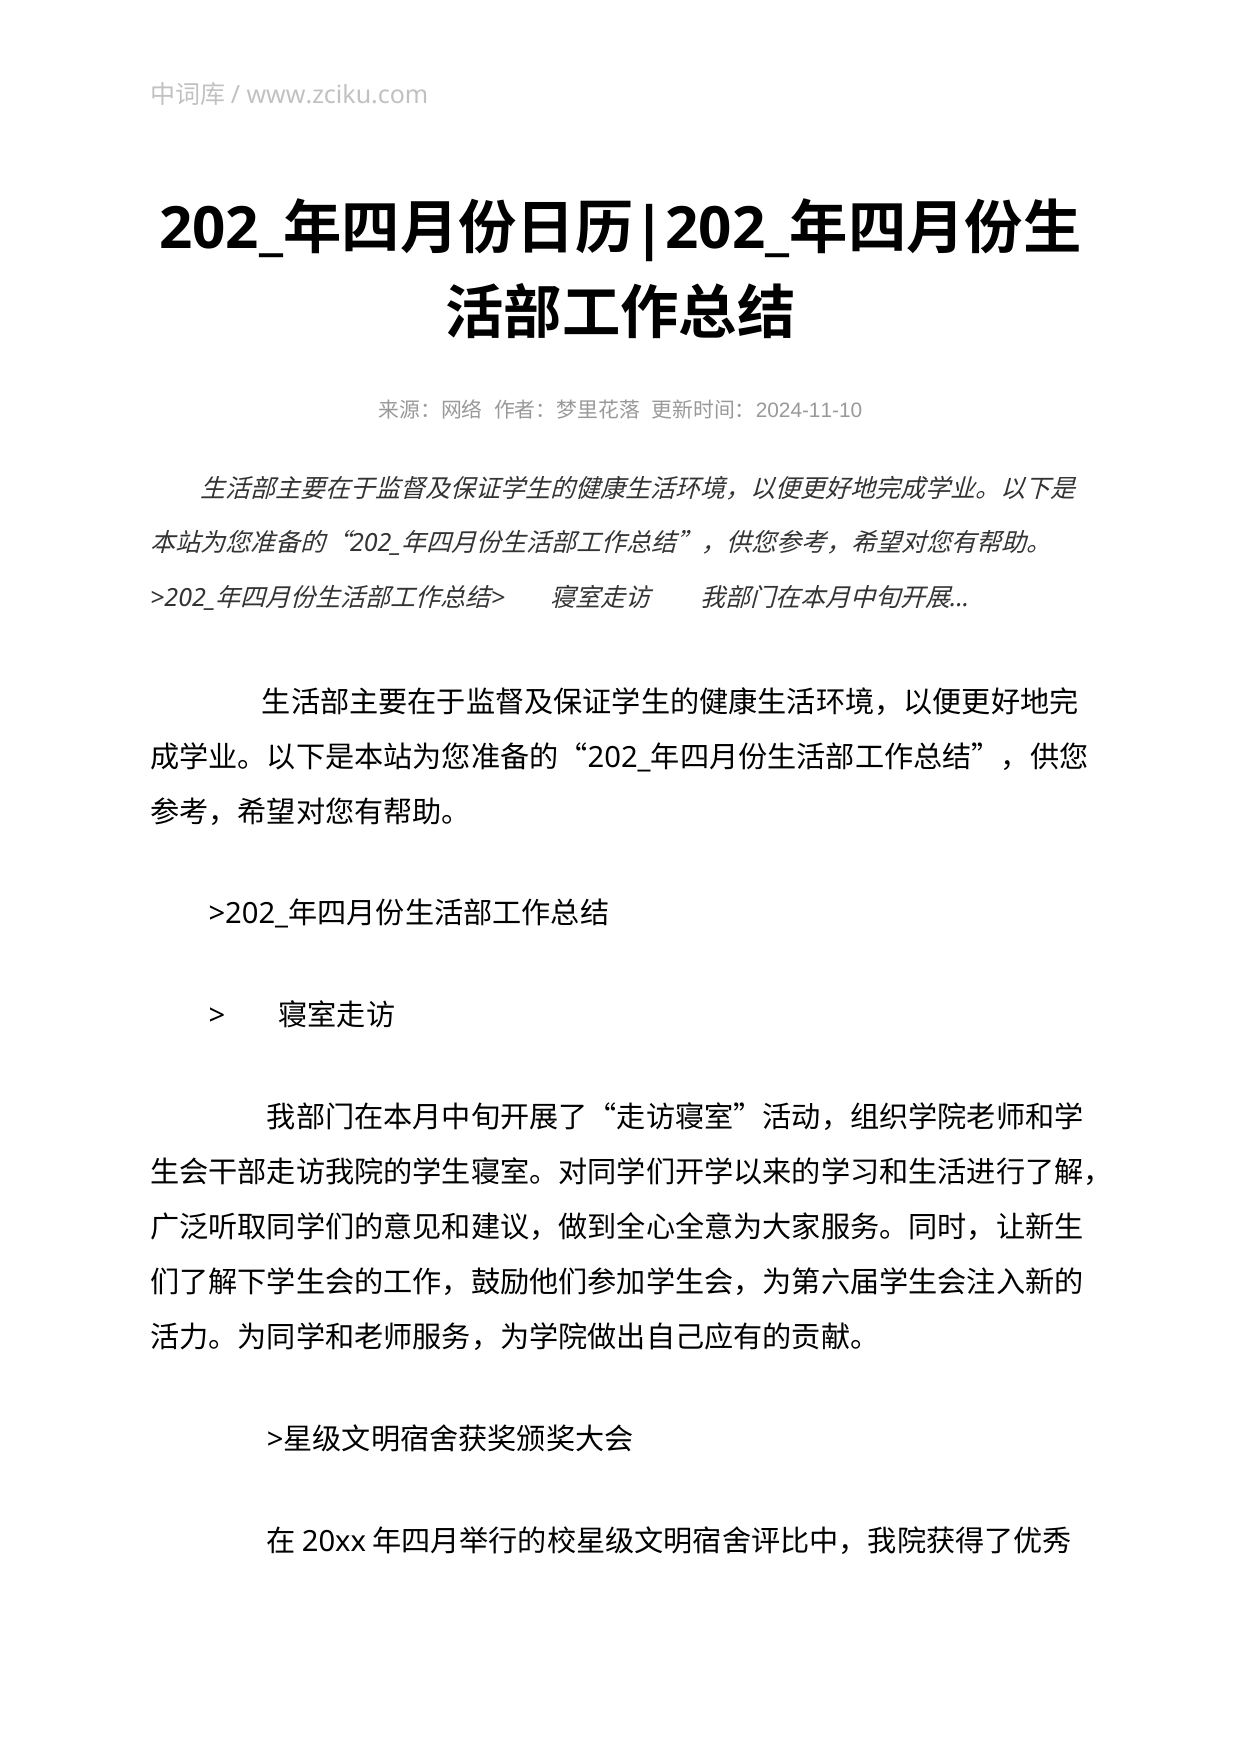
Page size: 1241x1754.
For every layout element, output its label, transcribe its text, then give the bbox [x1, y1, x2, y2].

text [150, 1517, 1090, 1560]
subtitle 202_年四月份日历|202_年四月份生活部工作总结 [150, 181, 1090, 351]
text 我部门在本月中旬开展了“走访寝室”活动，组织学院老师和学生会干部走访我院的学生寝室。对同学们开学以来的学习和生活进行了解，广泛听取同学们的意见和建议，做到全心全意为大家服务。同时，让新生们了解下学生会的工作，鼓励他们参加学生会，为第六届学生会注入新的活力。为同学和老师服务，为学院做出自己应有的贡献。 [150, 1094, 1090, 1356]
text >星级文明宿舍获奖颁奖大会 [150, 1415, 1090, 1458]
text 生活部主要在于监督及保证学生的健康生活环境，以便更好地完成学业。以下是本站为您准备的“202_年四月份生活部工作总结”，供您参考，希望对您有帮助。 [150, 678, 1090, 831]
text > 寝室走访 [150, 992, 1090, 1034]
text >202_年四月份生活部工作总结 [150, 890, 1090, 932]
text 生活部主要在于监督及保证学生的健康生活环境，以便更好地完成学业。以下是本站为您准备的“202_年四月份生活部工作总结”，供您参考，希望对您有帮助。>202_年四月份生活部工作总结> 寝室走访 我部门在本月中旬开展... [150, 468, 1090, 613]
text 来源：网络 作者：梦里花落 更新时间：2024-11-10 [150, 397, 1090, 421]
